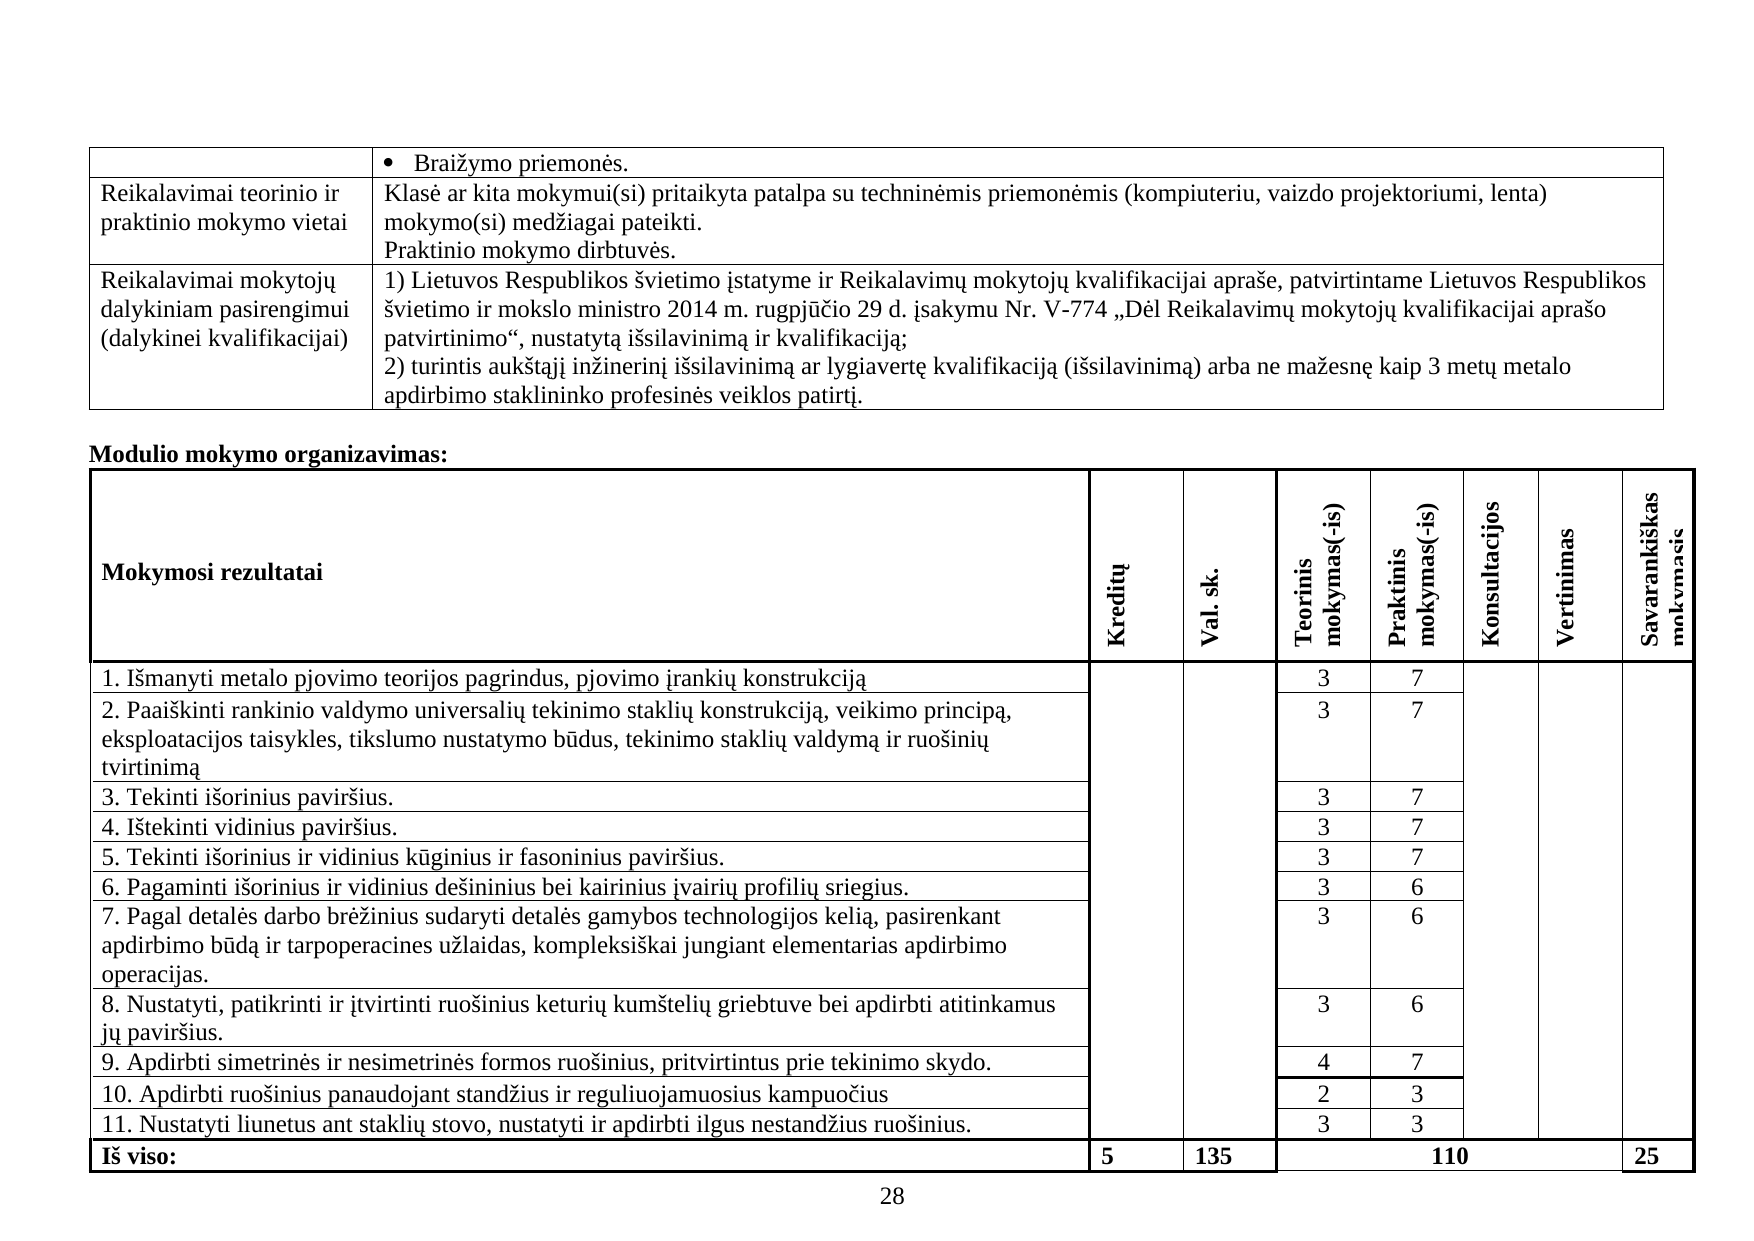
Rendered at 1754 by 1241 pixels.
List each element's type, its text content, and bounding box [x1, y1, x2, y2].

table_cell Reikalavimai teorinio ir praktinio mokymo vietai [90, 178, 372, 264]
table_cell 4. Ištekinti vidinius paviršius. [91, 811, 1088, 841]
table_cell 5 [1091, 1141, 1183, 1169]
table_cell 2 [1278, 1079, 1370, 1108]
table_cell Reikalavimai mokytojų dalykiniam pasirengimui (dalykinei kvalifikacijai) [90, 265, 372, 409]
table_cell 110 [1278, 1141, 1622, 1169]
table_cell 1. Išmanyti metalo pjovimo teorijos pagrindus, pjovimo įrankių konstrukciją [91, 661, 1088, 692]
table_cell 3 [1278, 782, 1370, 811]
table_cell 7 [1371, 1047, 1463, 1076]
table_cell 135 [1184, 1141, 1275, 1169]
table_cell 5. Tekinti išorinius ir vidinius kūginius ir fasoninius paviršius. [91, 841, 1088, 871]
table_cell 11. Nustatyti liunetus ant staklių stovo, nustatyti ir apdirbti ilgus nestandžius ruošinius. [91, 1108, 1088, 1138]
table_cell [1539, 663, 1622, 1138]
table_cell 10. Apdirbti ruošinius panaudojant standžius ir reguliuojamuosius kampuočius [91, 1076, 1088, 1108]
table_cell [1623, 663, 1692, 1138]
table_cell 3 [1278, 872, 1370, 900]
table_cell 7 [1371, 663, 1463, 692]
table_cell [1184, 663, 1275, 1138]
table_cell 2. Paaiškinti rankinio valdymo universalių tekinimo staklių konstrukciją, veikimo principą, eksploatacijos taisykles, tikslumo nustatymo būdus, tekinimo staklių valdymą ir ruošinių tvirtinimą [91, 692, 1088, 781]
table_cell 6 [1371, 872, 1463, 900]
table_cell 3 [1278, 989, 1370, 1046]
table_cell 3 [1371, 1079, 1463, 1108]
table_cell 3 [1371, 1109, 1463, 1138]
table_cell 3. Tekinti išorinius paviršius. [91, 781, 1088, 811]
table_cell 7 [1371, 782, 1463, 811]
table_header Vertinimas [1539, 471, 1622, 660]
table_cell 3 [1278, 842, 1370, 871]
table_header Teorinis mokymas(-is) [1278, 471, 1370, 660]
table_header Konsultacijos [1464, 471, 1538, 660]
table_cell 7 [1371, 812, 1463, 841]
table_cell 3 [1278, 812, 1370, 841]
table_header Val. sk. [1184, 471, 1275, 660]
table_cell 6 [1371, 901, 1463, 988]
table_cell 1) Lietuvos Respublikos švietimo įstatyme ir Reikalavimų mokytojų kvalifikacijai apraše, patvirtintame Lietuvos Respublikos švietimo ir mokslo ministro 2014 m. rugpjūčio 29 d. įsakymu Nr. V-774 „Dėl Reikalavimų mokytojų kvalifikacijai aprašo patvirtinimo“, nustatytą išsilavinimą ir kvalifikaciją; 2) turintis aukštąjį inžinerinį išsilavinimą ar lygiavertę kvalifikaciją (išsilavinimą) arba ne mažesnę kaip 3 metų metalo apdirbimo staklininko profesinės veiklos patirtį. [373, 265, 1663, 409]
table_cell 3 [1278, 901, 1370, 988]
table_cell 7 [1371, 842, 1463, 871]
table_header Savarankiškas mokymasis [1623, 471, 1692, 660]
table_cell 7. Pagal detalės darbo brėžinius sudaryti detalės gamybos technologijos kelią, pasirenkant apdirbimo būdą ir tarpoperacines užlaidas, kompleksiškai jungiant elementarias apdirbimo operacijas. [91, 900, 1088, 988]
text Modulio mokymo organizavimas: [88, 439, 1695, 467]
table_cell 4 [1278, 1047, 1370, 1076]
table_cell 9. Apdirbti simetrinės ir nesimetrinės formos ruošinius, pritvirtintus prie tekinimo skydo. [91, 1046, 1088, 1076]
table_header Praktinis mokymas(-is) [1371, 471, 1463, 660]
table_cell 3 [1278, 693, 1370, 781]
table_cell Klasė ar kita mokymui(si) pritaikyta patalpa su techninėmis priemonėmis (kompiuteriu, vaizdo projektoriumi, lenta) mokymo(si) medžiagai pateikti. Praktinio mokymo dirbtuvės. [373, 178, 1663, 264]
table_cell 3 [1278, 663, 1370, 692]
table_cell 25 [1623, 1141, 1692, 1169]
table_header Kreditų [1091, 471, 1183, 660]
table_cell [373, 148, 1663, 177]
table_cell Iš viso: [92, 1139, 1088, 1169]
table_cell 6 [1371, 989, 1463, 1046]
table_header Mokymosi rezultatai [92, 471, 1088, 660]
table_cell 3 [1278, 1109, 1370, 1138]
table_cell 8. Nustatyti, patikrinti ir įtvirtinti ruošinius keturių kumštelių griebtuve bei apdirbti atitinkamus jų paviršius. [91, 988, 1088, 1046]
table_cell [90, 148, 372, 177]
table_cell [1464, 663, 1538, 1138]
table_cell 7 [1371, 693, 1463, 781]
table_cell 6. Pagaminti išorinius ir vidinius dešininius bei kairinius įvairių profilių sriegius. [91, 871, 1088, 900]
table_cell [1091, 663, 1183, 1138]
